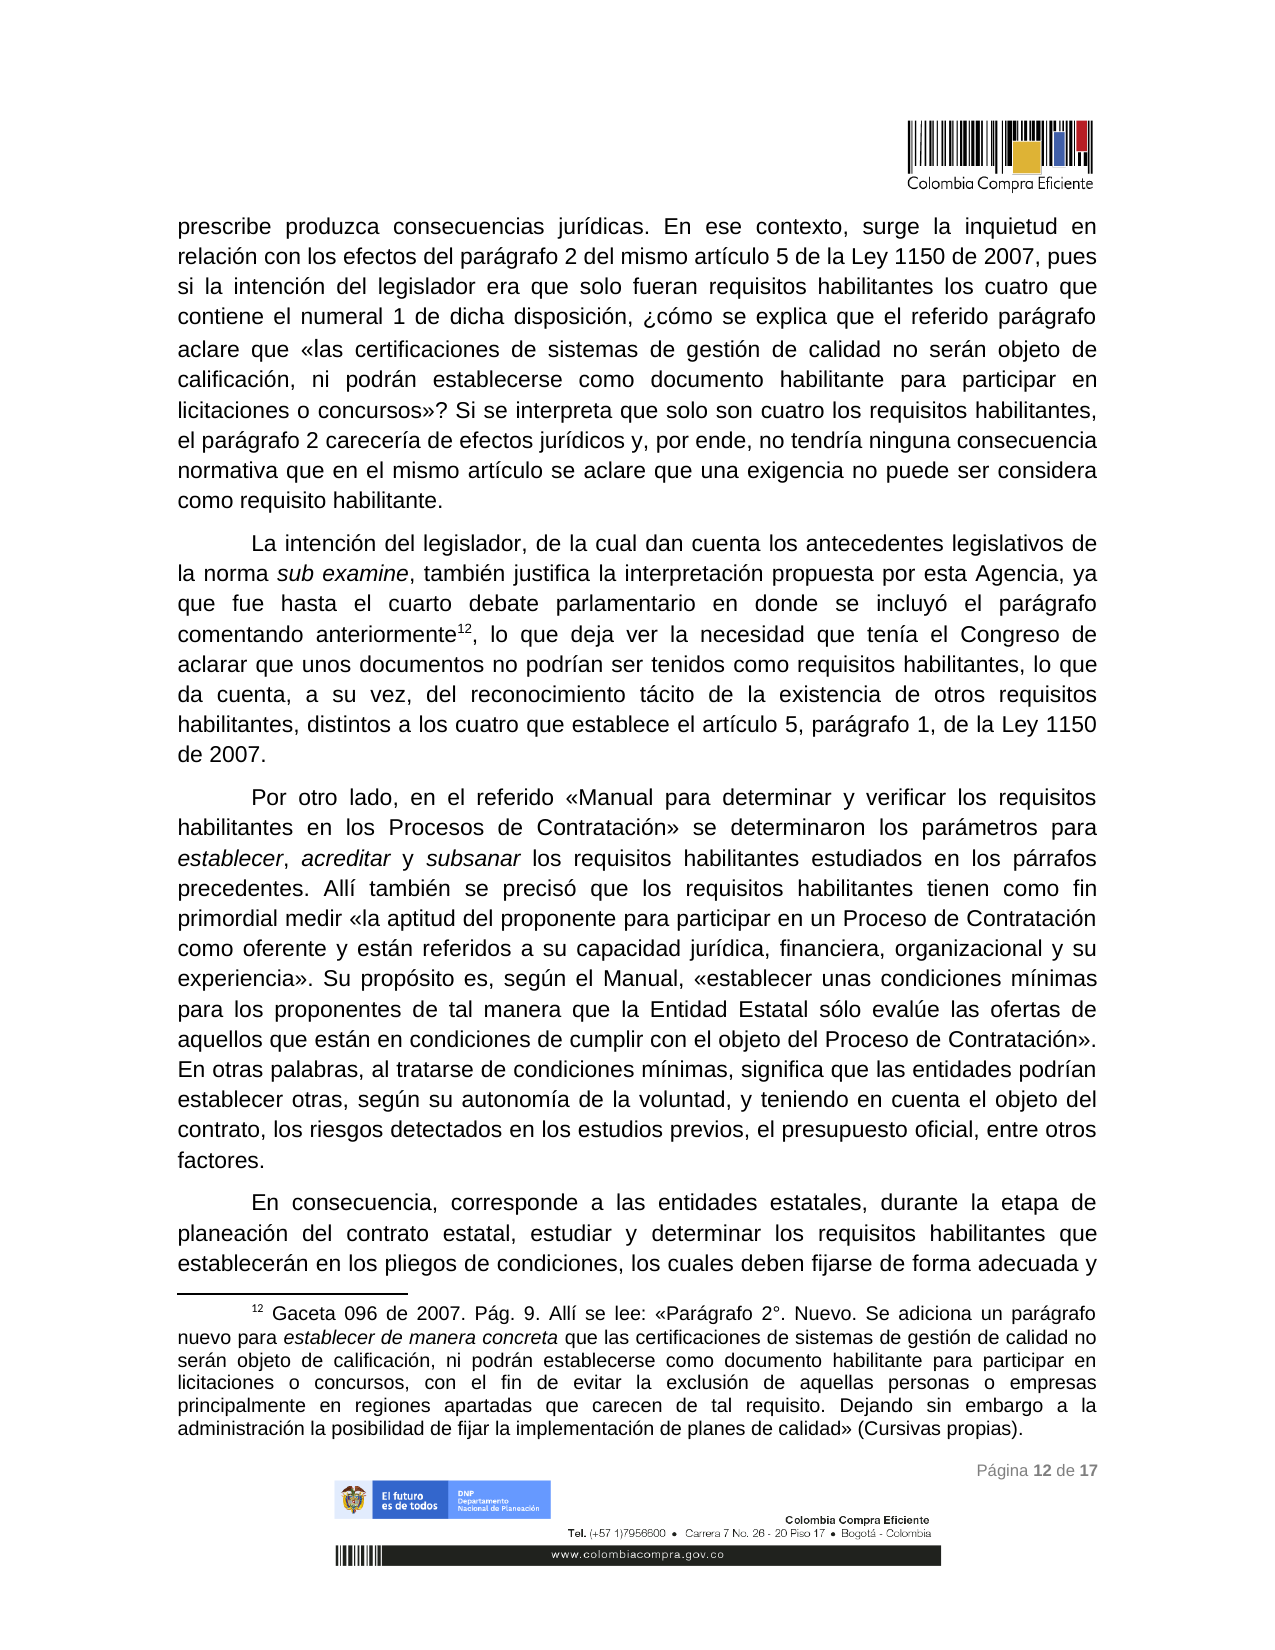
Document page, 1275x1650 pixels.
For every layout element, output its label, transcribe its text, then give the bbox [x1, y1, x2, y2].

picture [899, 114, 1099, 196]
picture [334, 1480, 942, 1566]
text Por otro lado, en el referido «Manual para determinar y verificar los requisitos habilitantes en los Procesos de Contratación» se determinaron los parámetros para establecer, acreditar y subsanar los requisitos habilitantes estudiados en los párrafos precedentes. Allí también se precisó que los requisitos habilitantes tienen como fin primordial medir «la aptitud del proponente para participar en un Proceso de Contratación como oferente y están referidos a su capacidad jurídica, financiera, organizacional y su experiencia». Su propósito es, según el Manual, «establecer unas condiciones mínimas para los proponentes de tal manera que la Entidad Estatal sólo evalúe las ofertas de aquellos que están en condiciones de cumplir con el objeto del Proceso de Contratación». En otras palabras, al tratarse de condiciones mínimas, significa que las entidades podrían establecer otras, según su autonomía de la voluntad, y teniendo en cuenta el objeto del contrato, los riesgos detectados en los estudios previos, el presupuesto oficial, entre otros factores. [177, 784, 1098, 1173]
text La intención del legislador, de la cual dan cuenta los antecedentes legislativos de la norma sub examine, también justifica la interpretación propuesta por esta Agencia, ya que fue hasta el cuarto debate parlamentario en donde se incluyó el parágrafo comentando anteriormente, lo que deja ver la necesidad que tenía el Congreso de aclarar que unos documentos no podrían ser tenidos como requisitos habilitantes, lo que da cuenta, a su vez, del reconocimiento tácito de la existencia de otros requisitos habilitantes, distintos a los cuatro que establece el artículo 5, parágrafo 1, de la Ley 1150 de 2007. [177, 530, 1098, 768]
